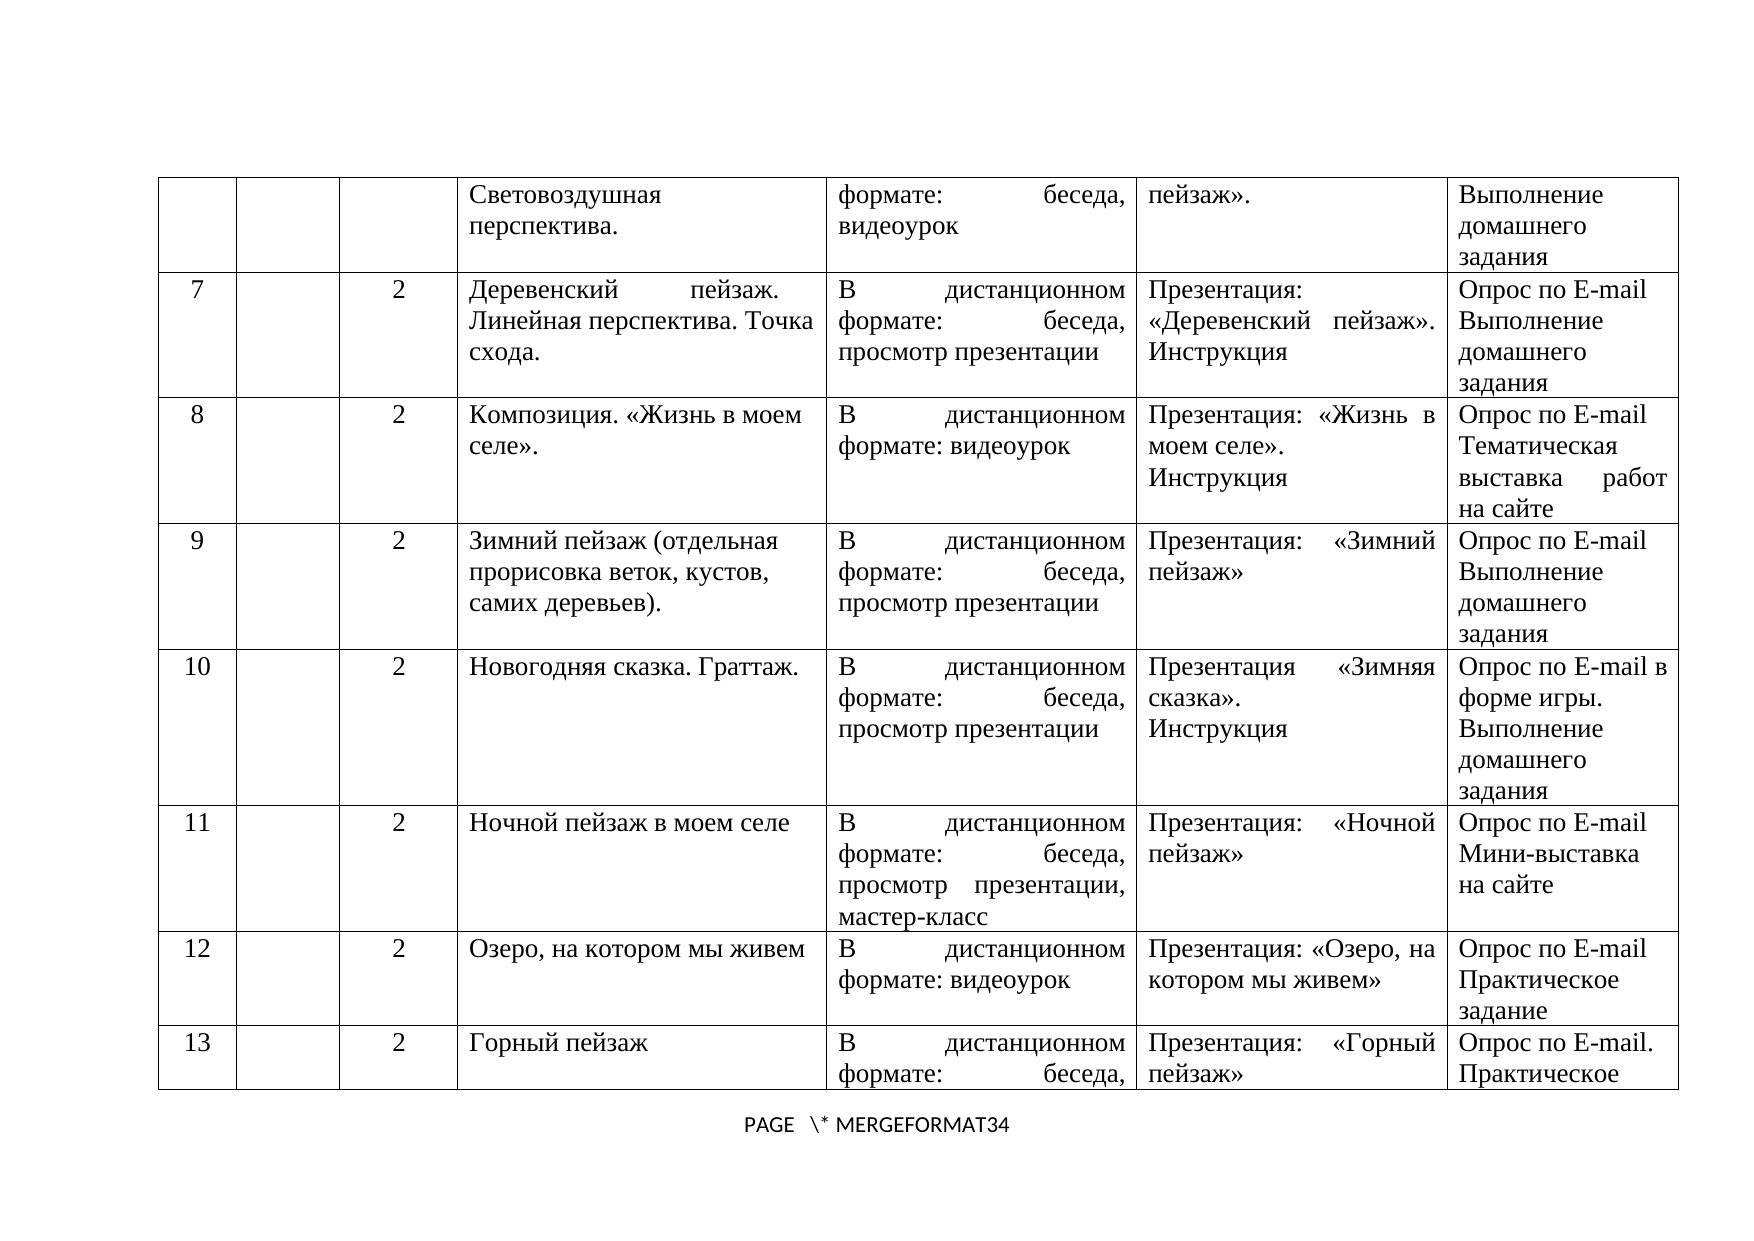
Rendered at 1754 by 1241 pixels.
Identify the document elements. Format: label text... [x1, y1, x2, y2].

table_cell Горный пейзаж [458, 1026, 826, 1089]
table_cell 12 [159, 932, 236, 1025]
table_cell 2 [340, 524, 457, 648]
table_cell В дистанционном формате: беседа, просмотр презентации [827, 524, 1136, 648]
table_cell Презентация: «Ночной пейзаж» [1137, 806, 1447, 931]
table_cell Презентация: «Деревенский пейзаж». Инструкция [1137, 273, 1447, 397]
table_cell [827, 178, 1136, 272]
table_cell 2 [340, 398, 457, 523]
table_cell 2 [340, 1026, 457, 1089]
table_cell 9 [159, 524, 236, 648]
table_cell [1448, 178, 1678, 272]
table_cell [237, 398, 339, 523]
table_cell Опрос по E-mail Выполнение домашнего задания [1448, 524, 1678, 648]
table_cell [827, 1026, 1136, 1089]
table_cell В дистанционном формате: беседа, просмотр презентации [827, 650, 1136, 805]
table_cell Презентация «Зимняя сказка». Инструкция [1137, 650, 1447, 805]
table_cell Опрос по E-mail Тематическая выставка работ на сайте [1448, 398, 1678, 523]
table_cell 13 [159, 1026, 236, 1089]
table_cell Зимний пейзаж (отдельная прорисовка веток, кустов, самих деревьев). [458, 524, 826, 648]
table_cell В дистанционном формате: видеоурок [827, 398, 1136, 523]
table_cell Опрос по E-mail Выполнение домашнего задания [1448, 273, 1678, 397]
table_cell 6 [159, 178, 236, 272]
table_cell 2 [340, 273, 457, 397]
table_cell 7 [159, 273, 236, 397]
table_cell 2 [340, 650, 457, 805]
table_cell В дистанционном формате: беседа, просмотр презентации, мастер-класс [827, 806, 1136, 931]
table_cell [237, 932, 339, 1025]
table_cell 2 [340, 932, 457, 1025]
table_cell Озеро, на котором мы живем [458, 932, 826, 1025]
table_cell [237, 806, 339, 931]
table_cell [237, 1026, 339, 1089]
table_cell 10 [159, 650, 236, 805]
table_cell [237, 178, 339, 272]
table_cell Ночной пейзаж в моем селе [458, 806, 826, 931]
table_cell Презентация: «Озеро, на котором мы живем» [1137, 932, 1447, 1025]
table_cell Опрос по E-mail Мини-выставка на сайте [1448, 806, 1678, 931]
table_cell Деревенский пейзаж. Линейная перспектива. Точка схода. [458, 273, 826, 397]
table_cell 8 [159, 398, 236, 523]
table_cell Новогодняя сказка. Граттаж. [458, 650, 826, 805]
table_cell 2 [340, 806, 457, 931]
table_cell [237, 524, 339, 648]
table_cell В дистанционном формате: видеоурок [827, 932, 1136, 1025]
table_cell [1448, 1026, 1678, 1089]
table_cell Опрос по E-mail Практическое задание [1448, 932, 1678, 1025]
table_cell В дистанционном формате: беседа, просмотр презентации [827, 273, 1136, 397]
table_cell Опрос по E-mail в форме игры. Выполнение домашнего задания [1448, 650, 1678, 805]
table_cell 2 [340, 178, 457, 272]
table_cell 11 [159, 806, 236, 931]
table_cell Презентация: «Жизнь в моем селе». Инструкция [1137, 398, 1447, 523]
table_cell [237, 273, 339, 397]
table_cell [1137, 178, 1447, 272]
table_cell Презентация: «Зимний пейзаж» [1137, 524, 1447, 648]
table_cell [237, 650, 339, 805]
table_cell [1137, 1026, 1447, 1089]
table_cell Композиция. «Жизнь в моем селе». [458, 398, 826, 523]
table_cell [458, 178, 826, 272]
